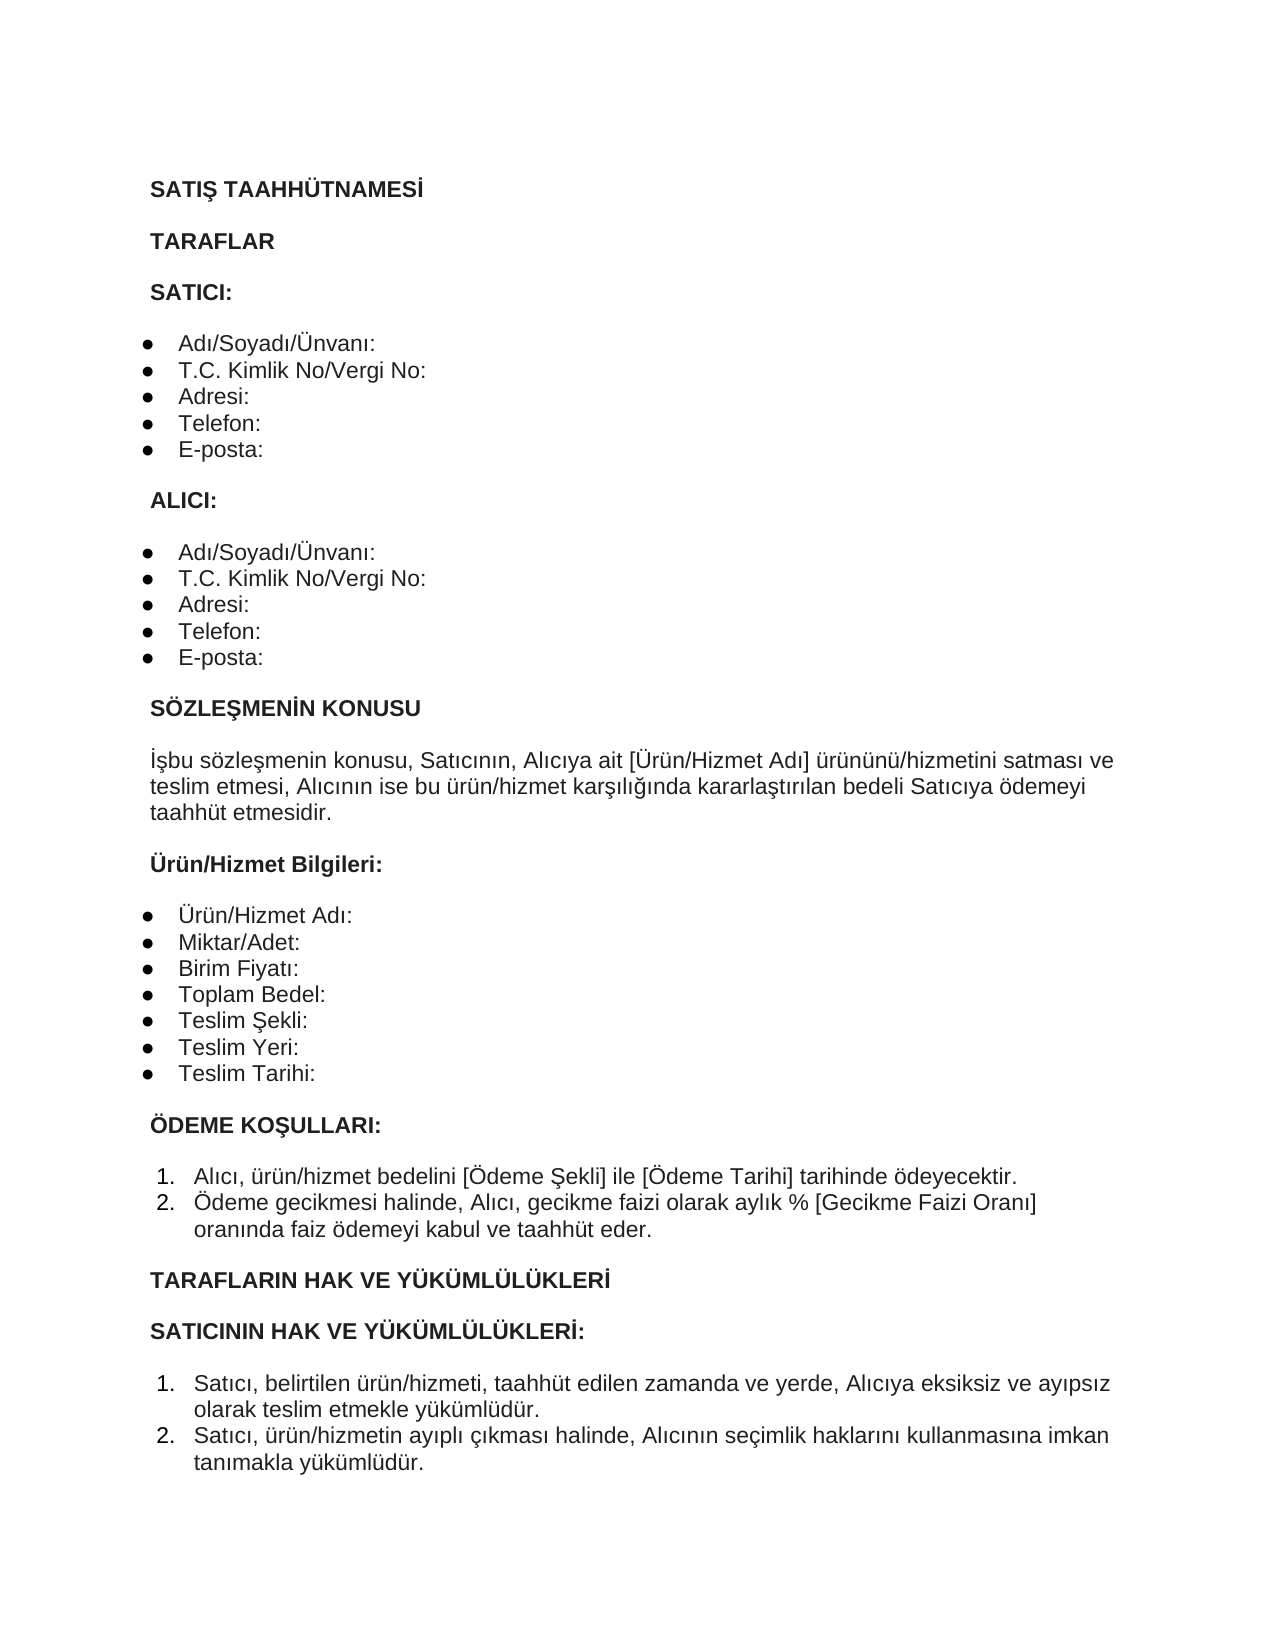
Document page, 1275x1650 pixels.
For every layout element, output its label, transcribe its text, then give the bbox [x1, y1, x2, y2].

list Adı/Soyadı/Ünvanı: [141, 538, 1125, 565]
list Adresi: [141, 591, 1125, 618]
text SATICININ HAK VE YÜKÜMLÜLÜKLERİ: [150, 1318, 1125, 1345]
text SATICI: [150, 279, 1125, 305]
text TARAFLAR [150, 228, 1125, 254]
text ÖDEME KOŞULLARI: [150, 1112, 1125, 1138]
list Telefon: [141, 618, 1125, 644]
list Ürün/Hizmet Adı: [141, 902, 1125, 928]
list Telefon: [141, 409, 1125, 436]
list Ödeme gecikmesi halinde, Alıcı, gecikme faizi olarak aylık % [Gecikme Faizi Oranı] oranında faiz ödemeyi kabul ve taahhüt eder. [156, 1189, 1125, 1242]
list Birim Fiyatı: [141, 955, 1125, 981]
list Miktar/Adet: [141, 928, 1125, 955]
list E-posta: [141, 436, 1125, 462]
list Adı/Soyadı/Ünvanı: [141, 330, 1125, 357]
list Satıcı, belirtilen ürün/hizmeti, taahhüt edilen zamanda ve yerde, Alıcıya eksiksiz ve ayıpsız olarak teslim etmekle yükümlüdür. [156, 1370, 1125, 1422]
list Adresi: [141, 383, 1125, 409]
text TARAFLARIN HAK VE YÜKÜMLÜLÜKLERİ [150, 1267, 1125, 1293]
list Satıcı, ürün/hizmetin ayıplı çıkması halinde, Alıcının seçimlik haklarını kullanmasına imkan tanımakla yükümlüdür. [156, 1422, 1125, 1475]
list E-posta: [141, 644, 1125, 670]
list Alıcı, ürün/hizmet bedelini [Ödeme Şekli] ile [Ödeme Tarihi] tarihinde ödeyecektir. [156, 1163, 1125, 1189]
text ALICI: [150, 487, 1125, 513]
text İşbu sözleşmenin konusu, Satıcının, Alıcıya ait [Ürün/Hizmet Adı] ürününü/hizmetini satması ve teslim etmesi, Alıcının ise bu ürün/hizmet karşılığında kararlaştırılan bedeli Satıcıya ödemeyi taahhüt etmesidir. [150, 747, 1125, 826]
list Teslim Şekli: [141, 1007, 1125, 1034]
text Ürün/Hizmet Bilgileri: [150, 851, 1125, 877]
list Toplam Bedel: [141, 981, 1125, 1007]
list T.C. Kimlik No/Vergi No: [141, 565, 1125, 591]
text SÖZLEŞMENİN KONUSU [150, 695, 1125, 722]
list T.C. Kimlik No/Vergi No: [141, 357, 1125, 383]
list Teslim Tarihi: [141, 1060, 1125, 1087]
text SATIŞ TAAHHÜTNAMESİ [150, 176, 1125, 203]
list Teslim Yeri: [141, 1034, 1125, 1060]
